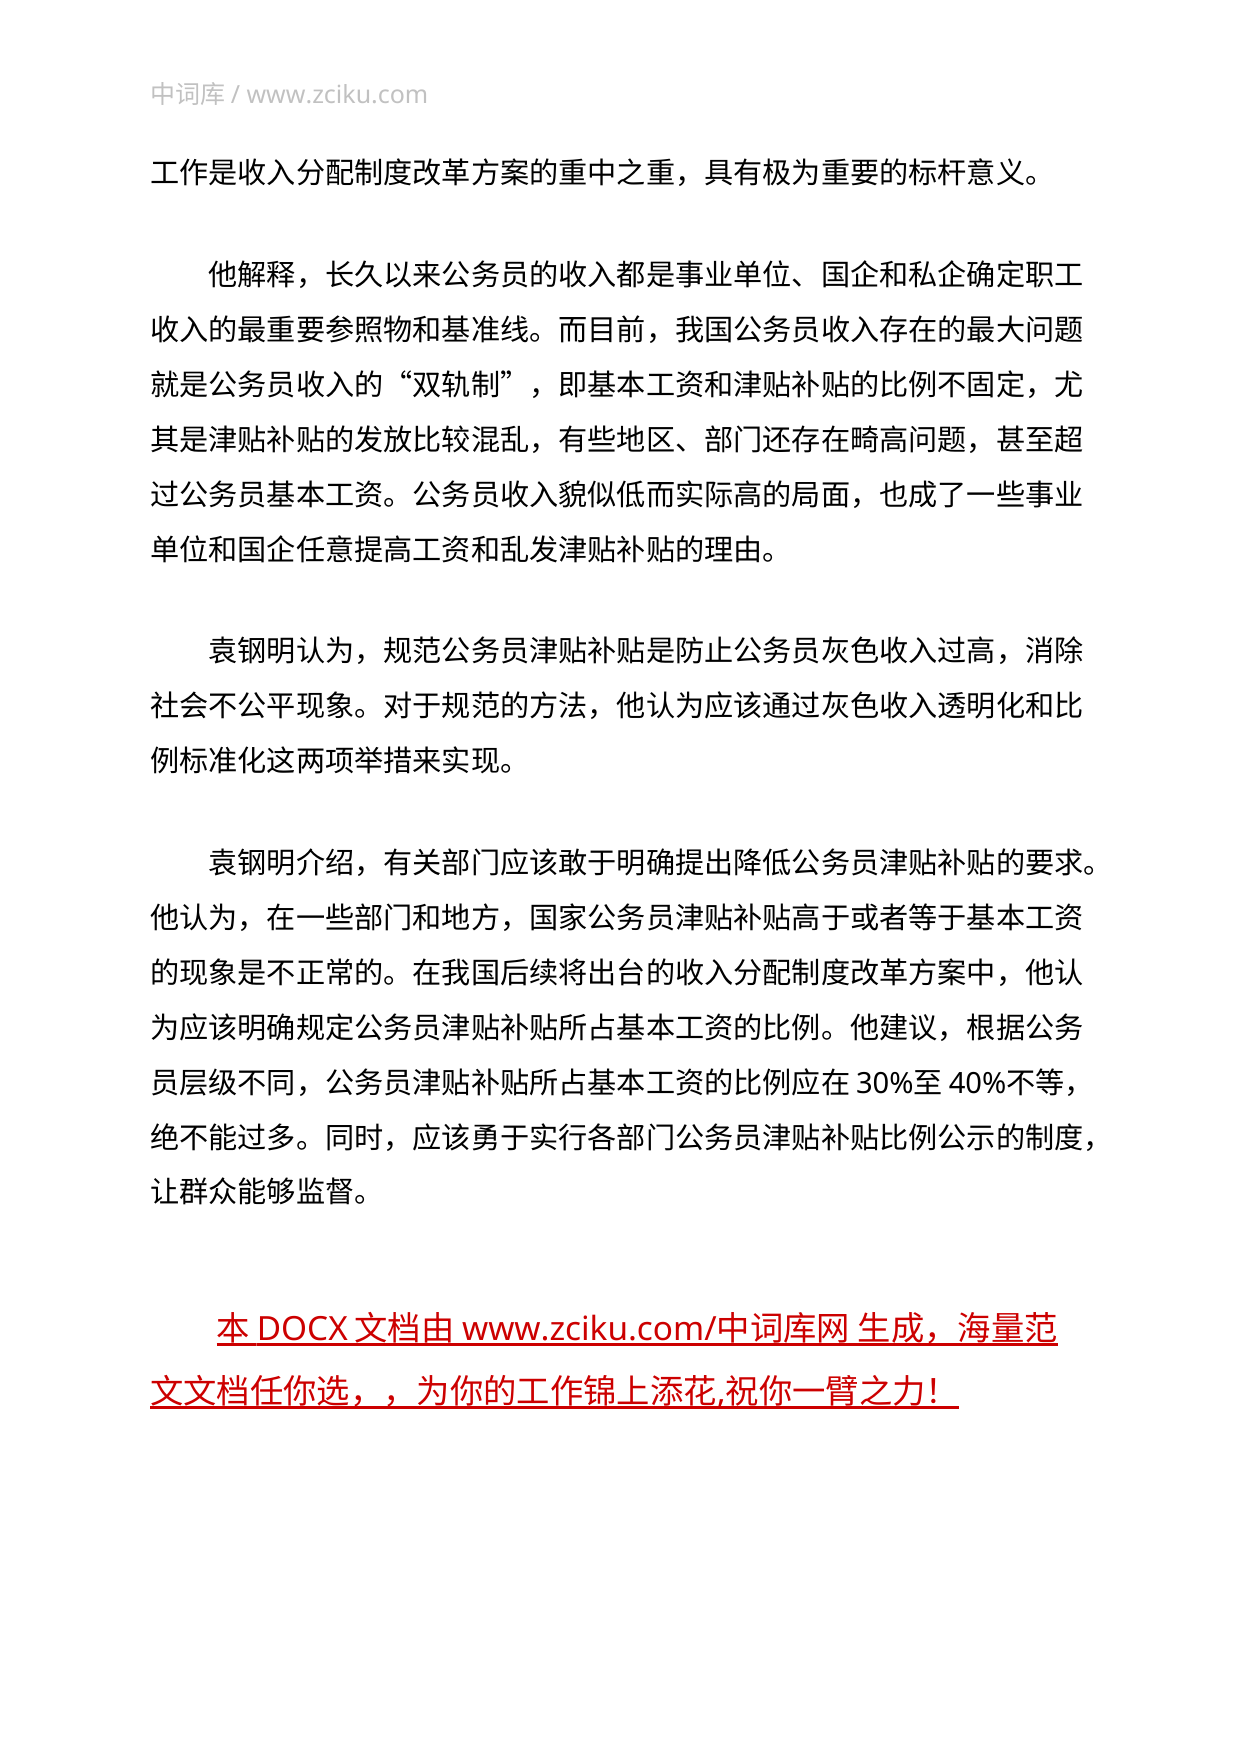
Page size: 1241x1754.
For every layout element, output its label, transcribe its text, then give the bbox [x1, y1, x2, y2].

text 袁钢明认为，规范公务员津贴补贴是防止公务员灰色收入过高，消除社会不公平现象。对于规范的方法，他认为应该通过灰色收入透明化和比例标准化这两项举措来实现。 [150, 628, 1090, 780]
text 袁钢明介绍，有关部门应该敢于明确提出降低公务员津贴补贴的要求。他认为，在一些部门和地方，国家公务员津贴补贴高于或者等于基本工资的现象是不正常的。在我国后续将出台的收入分配制度改革方案中，他认为应该明确规定公务员津贴补贴所占基本工资的比例。他建议，根据公务员层级不同，公务员津贴补贴所占基本工资的比例应在30%至40%不等，绝不能过多。同时，应该勇于实行各部门公务员津贴补贴比例公示的制度，让群众能够监督。 [150, 839, 1090, 1211]
text 本DOCX文档由 www.zciku.com/中词库网 生成，海量范文文档任你选，，为你的工作锦上添花,祝你一臂之力！ [150, 1302, 1090, 1413]
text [150, 150, 1090, 192]
text 他解释，长久以来公务员的收入都是事业单位、国企和私企确定职工收入的最重要参照物和基准线。而目前，我国公务员收入存在的最大问题就是公务员收入的“双轨制”，即基本工资和津贴补贴的比例不固定，尤其是津贴补贴的发放比较混乱，有些地区、部门还存在畸高问题，甚至超过公务员基本工资。公务员收入貌似低而实际高的局面，也成了一些事业单位和国企任意提高工资和乱发津贴补贴的理由。 [150, 252, 1090, 568]
